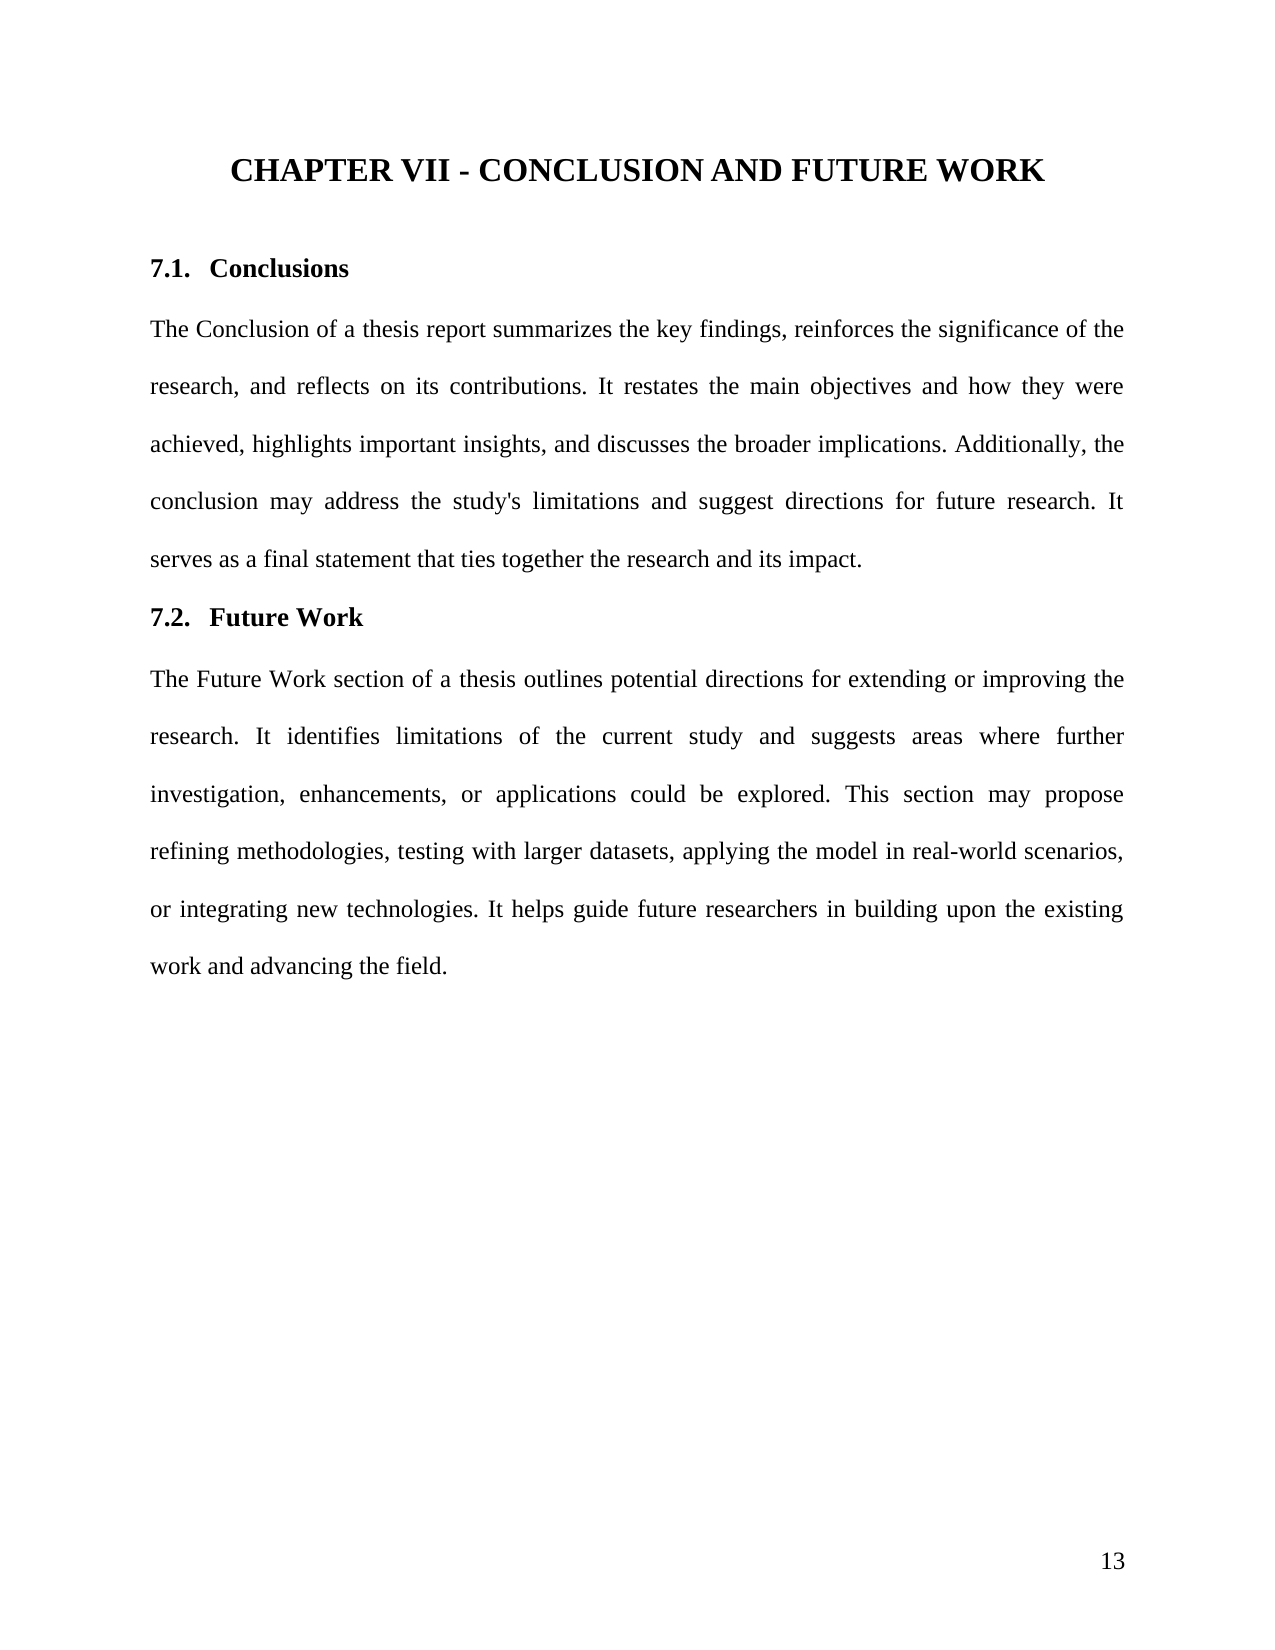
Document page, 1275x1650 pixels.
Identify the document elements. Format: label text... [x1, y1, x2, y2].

text The Conclusion of a thesis report summarizes the key findings, reinforces the significance of the research, and reflects on its contributions. It restates the main objectives and how they were achieved, highlights important insights, and discusses the broader implications. Additionally, the conclusion may address the study's limitations and suggest directions for future research. It serves as a final statement that ties together the research and its impact. [150, 314, 1125, 573]
subtitle CHAPTER VII - CONCLUSION AND FUTURE WORK [150, 150, 1125, 188]
subtitle Future Work [150, 601, 1125, 633]
text The Future Work section of a thesis outlines potential directions for extending or improving the research. It identifies limitations of the current study and suggests areas where further investigation, enhancements, or applications could be explored. This section may propose refining methodologies, testing with larger datasets, applying the model in real-world scenarios, or integrating new technologies. It helps guide future researchers in building upon the existing work and advancing the field. [150, 664, 1125, 980]
subtitle Conclusions [150, 252, 1125, 283]
